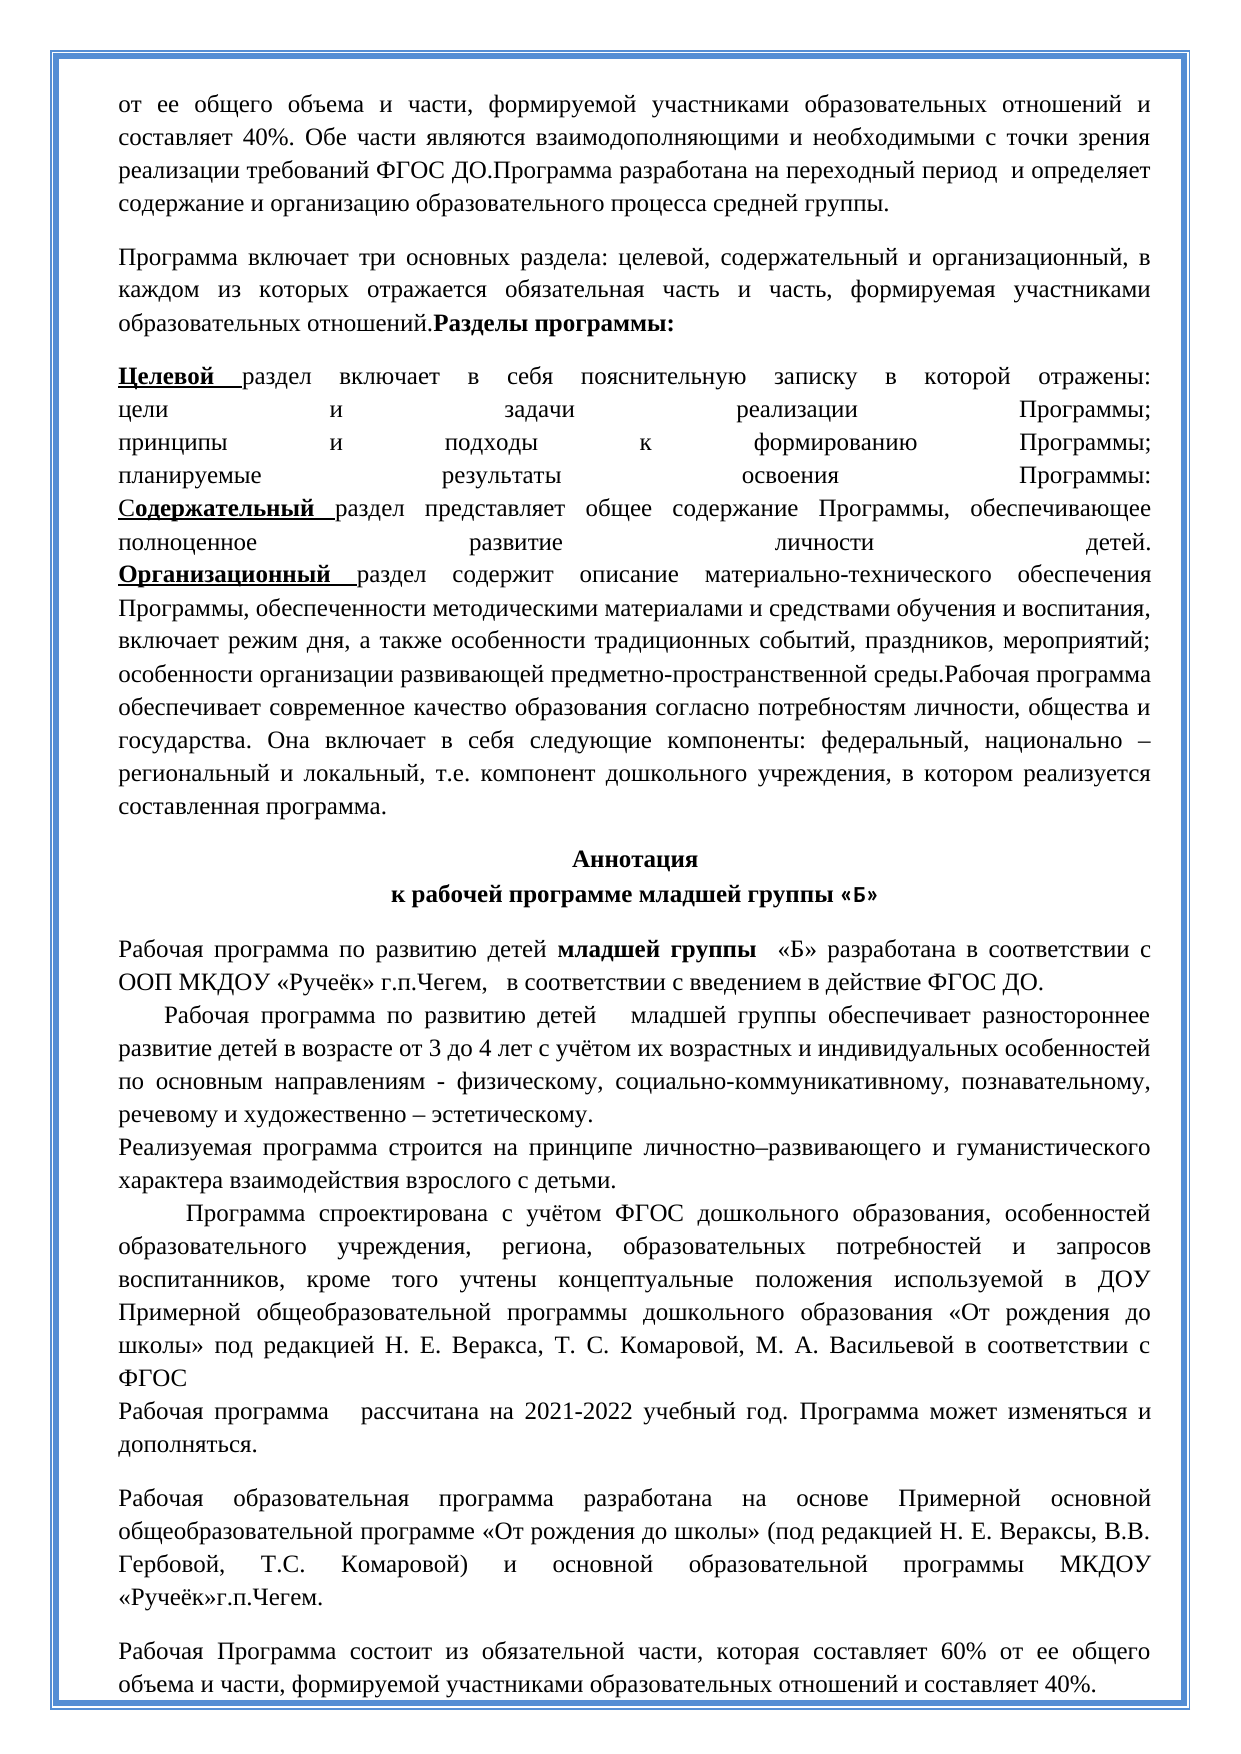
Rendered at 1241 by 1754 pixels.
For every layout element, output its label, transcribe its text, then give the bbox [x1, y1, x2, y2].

text Целевой раздел включает в себя пояснительную записку в которой отражены: цели и задачи реализации Программы; принципы и подходы к формированию Программы; планируемые результаты освоения Программы: Содержательный раздел представляет общее содержание Программы, обеспечивающее полноценное развитие личности детей. Организационный раздел содержит описание материально-технического обеспечения Программы, обеспеченности методическими материалами и средствами обучения и воспитания, включает режим дня, а также особенности традиционных событий, праздников, мероприятий; особенности организации развивающей предметно-пространственной среды.Рабочая программа обеспечивает современное качество образования согласно потребностям личности, общества и государства. Она включает в себя следующие компоненты: федеральный, национально – региональный и локальный, т.е. компонент дошкольного учреждения, в котором реализуется составленная программа. [118, 361, 1152, 819]
text от ее общего объема и части, формируемой участниками образовательных отношений и составляет 40%. Обе части являются взаимодополняющими и необходимыми с точки зрения реализации требований ФГОС ДО.Программа разработана на переходный период и определяет содержание и организацию образовательного процесса средней группы. [118, 89, 1152, 216]
text Рабочая программа по развитию детей младшей группы обеспечивает разностороннее развитие детей в возрасте от 3 до 4 лет с учётом их возрастных и индивидуальных особенностей по основным направлениям - физическому, социально-коммуникативному, познавательному, речевому и художественно – эстетическому. [118, 1000, 1152, 1127]
text Реализуемая программа строится на принципе личностно–развивающего и гуманистического характера взаимодействия взрослого с детьми. [118, 1132, 1152, 1193]
text Программа спроектирована с учётом ФГОС дошкольного образования, особенностей образовательного учреждения, региона, образовательных потребностей и запросов воспитанников, кроме того учтены концептуальные положения используемой в ДОУ Примерной общеобразовательной программы дошкольного образования «От рождения до школы» под редакцией Н. Е. Веракса, Т. С. Комаровой, М. А. Васильевой в соответствии с ФГОС [118, 1198, 1152, 1392]
text Рабочая Программа состоит из обязательной части, которая составляет 60% от ее общего объема и части, формируемой участниками образовательных отношений и составляет 40%. [118, 1636, 1152, 1697]
text Рабочая образовательная программа разработана на основе Примерной основной общеобразовательной программе «От рождения до школы» (под редакцией Н. Е. Вераксы, В.В. Гербовой, Т.С. Комаровой) и основной образовательной программы МКДОУ «Ручеёк»г.п.Чегем. [118, 1483, 1152, 1611]
text Аннотация к рабочей программе младшей группы «Б» [118, 844, 1152, 908]
text Программа включает три основных раздела: целевой, содержательный и организационный, в каждом из которых отражается обязательная часть и часть, формируемая участниками образовательных отношений.Разделы программы: [118, 242, 1152, 336]
text Рабочая программа рассчитана на 2021-2022 учебный год. Программа может изменяться и дополняться. [118, 1396, 1152, 1458]
text Рабочая программа по развитию детей младшей группы «Б» разработана в соответствии с ООП МКДОУ «Ручеёк» г.п.Чегем, в соответствии с введением в действие ФГОС ДО. [118, 934, 1152, 995]
